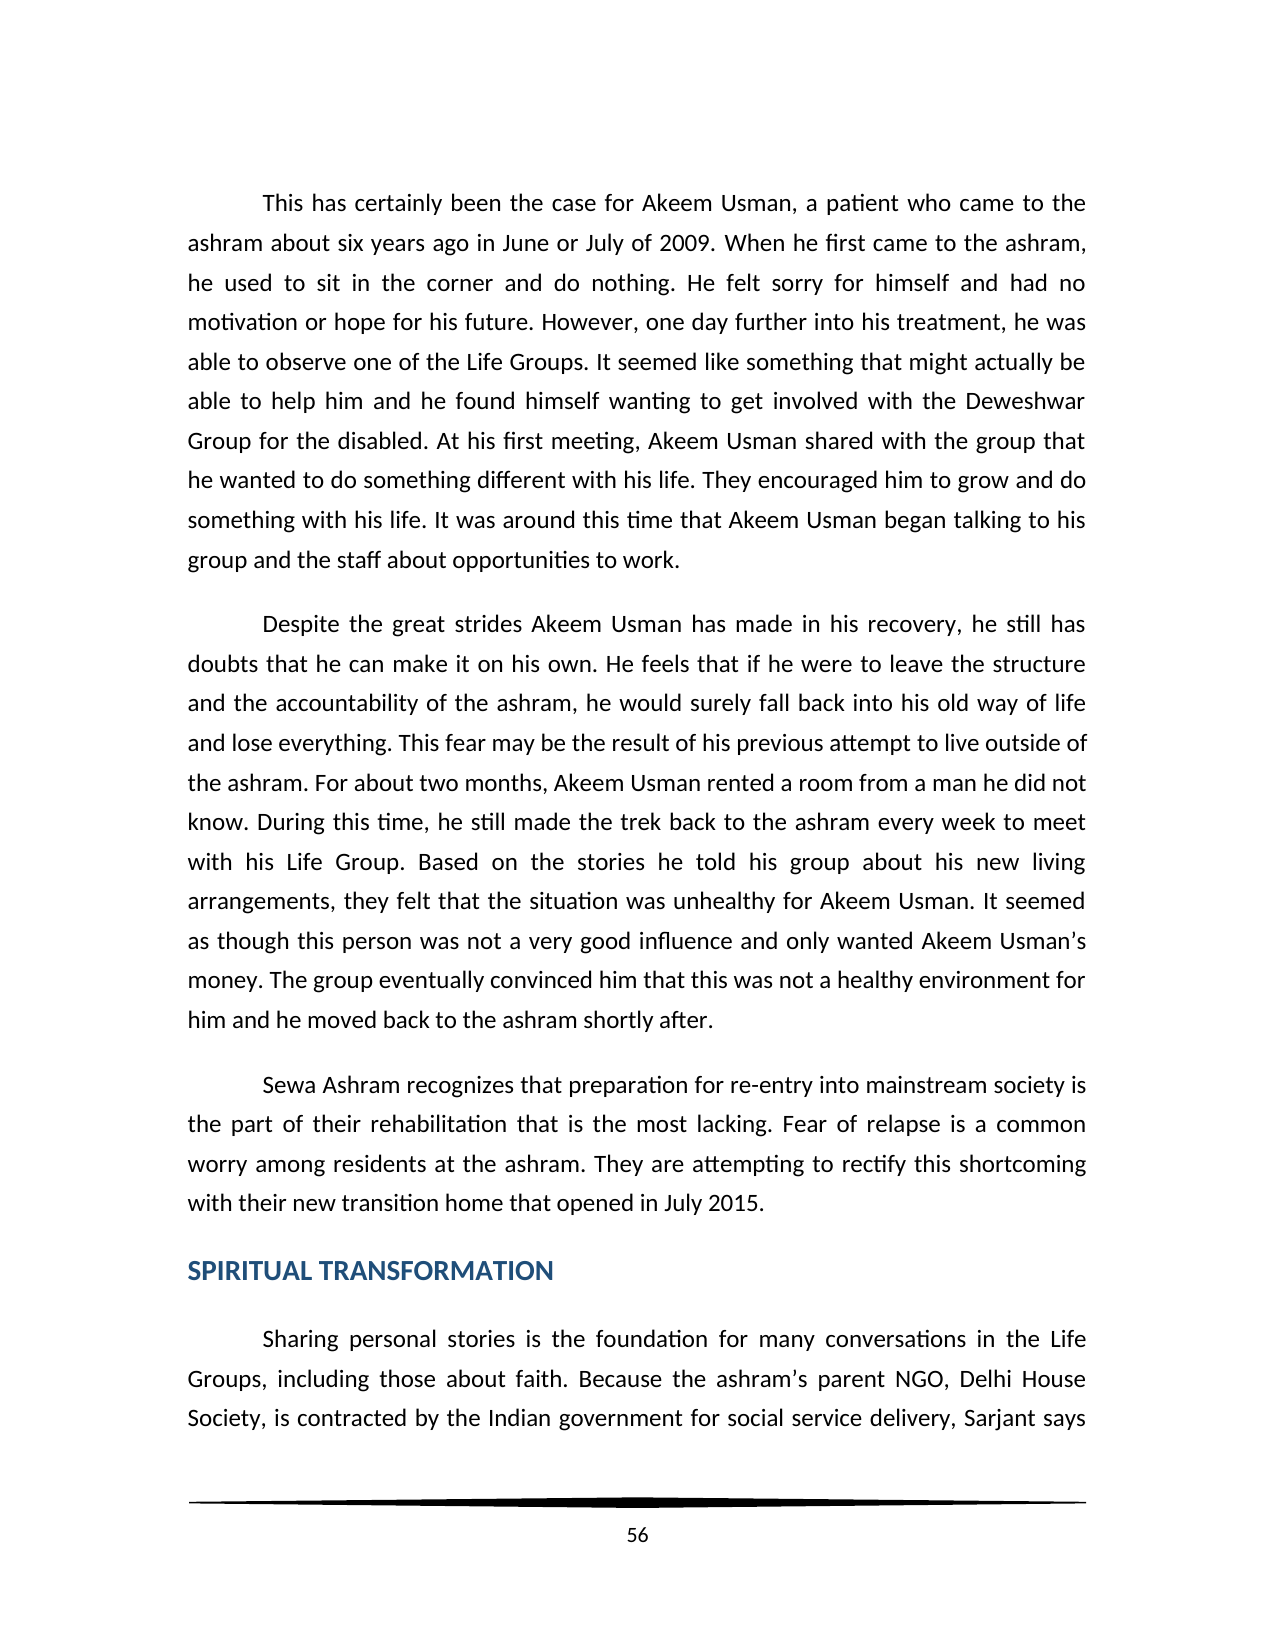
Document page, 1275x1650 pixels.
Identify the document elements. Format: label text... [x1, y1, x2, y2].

text Spiritual Transformation [187, 1252, 1087, 1288]
text Sewa Ashram recognizes that preparation for re-entry into mainstream society is the part of their rehabilitation that is the most lacking. Fear of relapse is a common worry among residents at the ashram. They are attempting to rectify this shortcoming with their new transition home that opened in July 2015. [187, 1069, 1087, 1218]
text Despite the great strides Akeem Usman has made in his recovery, he still has doubts that he can make it on his own. He feels that if he were to leave the structure and the accountability of the ashram, he would surely fall back into his old way of life and lose everything. This fear may be the result of his previous attempt to live outside of the ashram. For about two months, Akeem Usman rented a room from a man he did not know. During this time, he still made the trek back to the ashram every week to meet with his Life Group. Based on the stories he told his group about his new living arrangements, they felt that the situation was unhealthy for Akeem Usman. It seemed as though this person was not a very good influence and only wanted Akeem Usman’s money. The group eventually convinced him that this was not a healthy environment for him and he moved back to the ashram shortly after. [187, 608, 1087, 1035]
text This has certainly been the case for Akeem Usman, a patient who came to the ashram about six years ago in June or July of 2009. When he first came to the ashram, he used to sit in the corner and do nothing. He felt sorry for himself and had no motivation or hope for his future. However, one day further into his treatment, he was able to observe one of the Life Groups. It seemed like something that might actually be able to help him and he found himself wanting to get involved with the Deweshwar Group for the disabled. At his first meeting, Akeem Usman shared with the group that he wanted to do something different with his life. They encouraged him to grow and do something with his life. It was around this time that Akeem Usman began talking to his group and the staff about opportunities to work. [187, 187, 1087, 574]
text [187, 1323, 1087, 1433]
